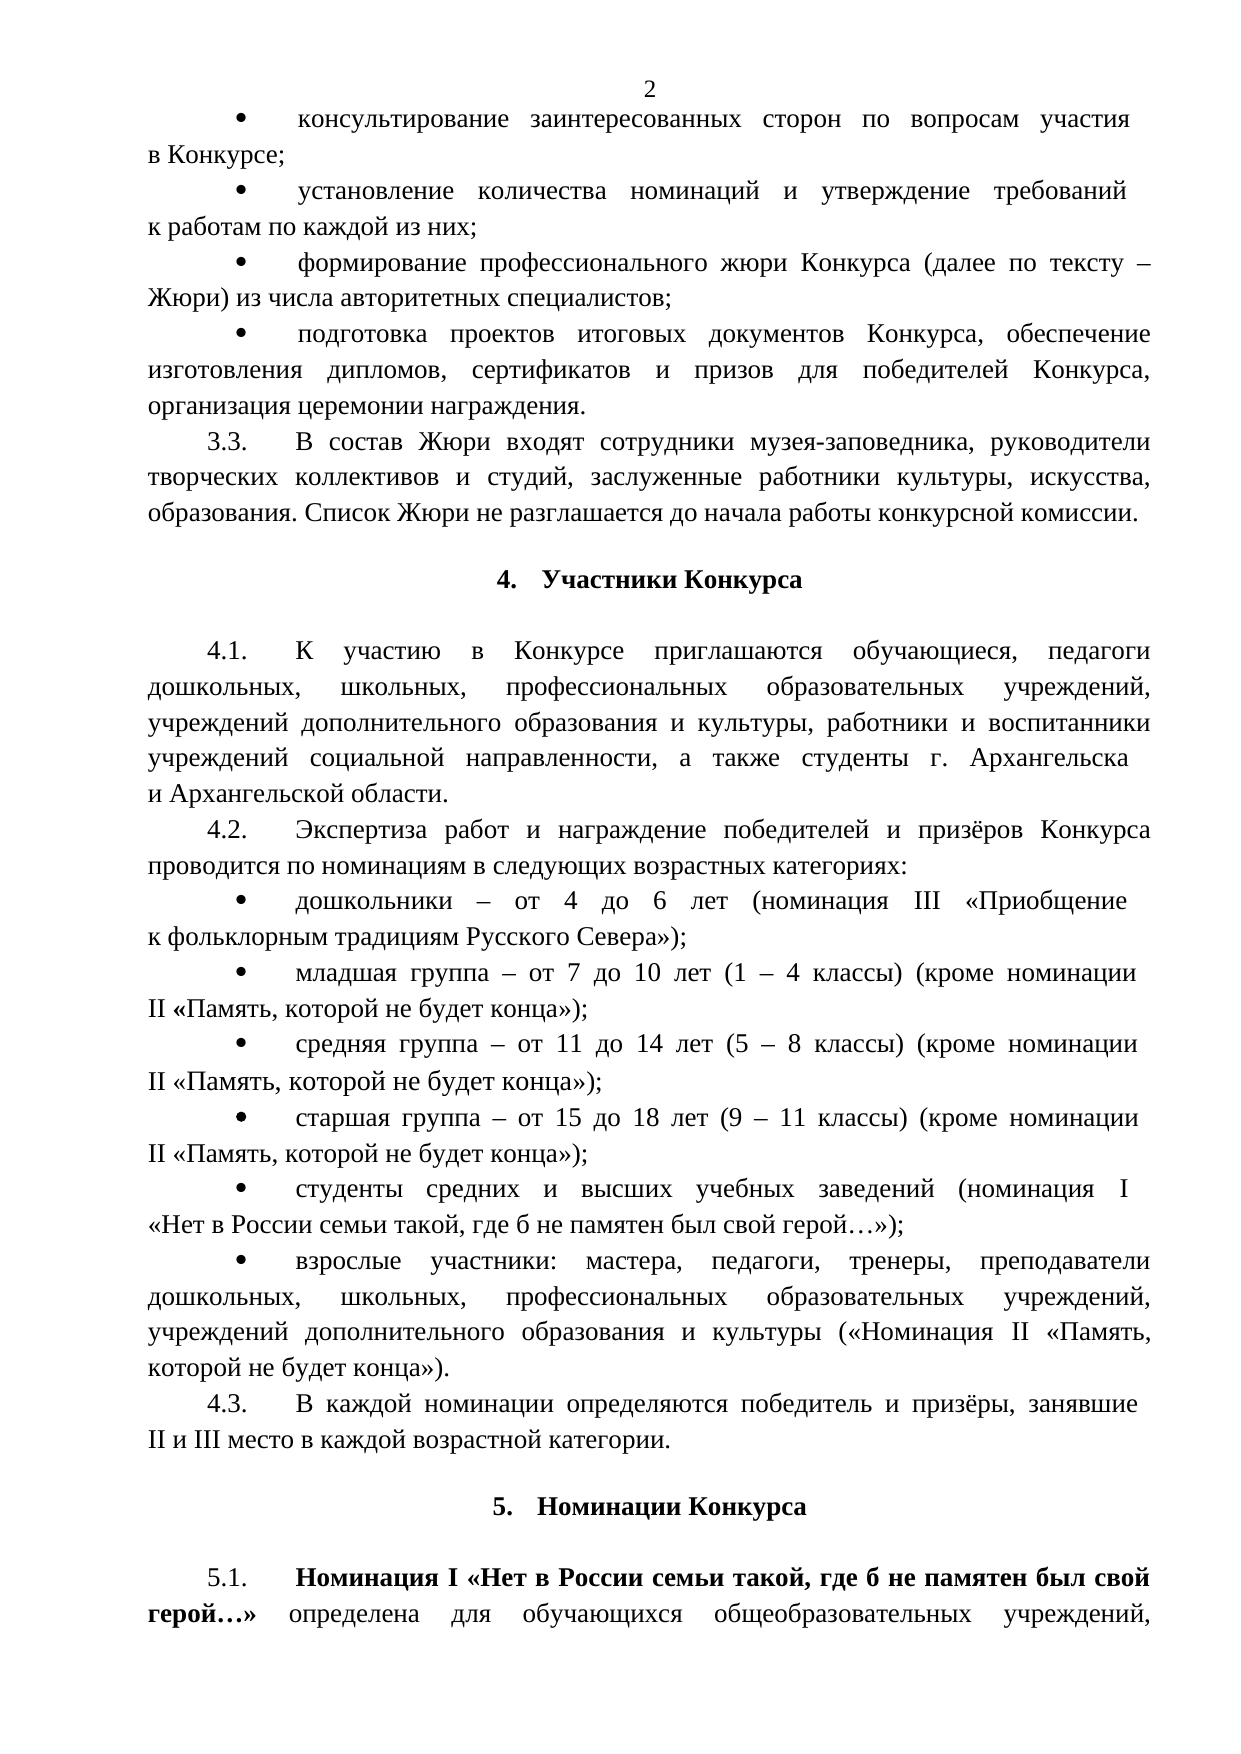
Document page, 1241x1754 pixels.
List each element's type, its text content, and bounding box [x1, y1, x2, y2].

list Номинации Конкурса [148, 1489, 1152, 1521]
list формирование профессионального жюри Конкурса (далее по тексту – Жюри) из числа авторитетных специалистов; [148, 246, 1152, 313]
list установление количества номинаций и утверждение требований к работам по каждой из них; [148, 174, 1152, 241]
list Экспертиза работ и награждение победителей и призёров Конкурса проводится по номинациям в следующих возрастных категориях: [148, 813, 1152, 880]
list взрослые участники: мастера, педагоги, тренеры, преподаватели дошкольных, школьных, профессиональных образовательных учреждений, учреждений дополнительного образования и культуры («Номинация II «Память, которой не будет конца»). [148, 1244, 1152, 1382]
list средняя группа – от 11 до 14 лет (5 – 8 классы) (кроме номинации II «Память, которой не будет конца»); [148, 1028, 1152, 1096]
list В каждой номинации определяются победитель и призёры, занявшие II и III место в каждой возрастной категории. [148, 1387, 1152, 1454]
list старшая группа – от 15 до 18 лет (9 – 11 классы) (кроме номинации II «Память, которой не будет конца»); [148, 1101, 1152, 1168]
list консультирование заинтересованных сторон по вопросам участия в Конкурсе; [148, 103, 1152, 169]
list дошкольники – от 4 до 6 лет (номинация III «Приобщение к фольклорным традициям Русского Севера»); [148, 884, 1152, 951]
list студенты средних и высших учебных заведений (номинация I «Нет в России семьи такой, где б не памятен был свой герой…»); [148, 1172, 1152, 1239]
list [148, 1561, 1152, 1628]
list младшая группа – от 7 до 10 лет (1 – 4 классы) (кроме номинации II «Память, которой не будет конца»); [148, 956, 1152, 1023]
list Участники Конкурса [148, 563, 1152, 594]
text 3.3. В состав Жюри входят сотрудники музея-заповедника, руководители творческих коллективов и студий, заслуженные работники культуры, искусства, образования. Список Жюри не разглашается до начала работы конкурсной комиссии. [148, 424, 1152, 527]
list подготовка проектов итоговых документов Конкурса, обеспечение изготовления дипломов, сертификатов и призов для победителей Конкурса, организация церемонии награждения. [148, 317, 1152, 420]
list К участию в Конкурсе приглашаются обучающиеся, педагоги дошкольных, школьных, профессиональных образовательных учреждений, учреждений дополнительного образования и культуры, работники и воспитанники учреждений социальной направленности, а также студенты г. Архангельска и Архангельской области. [148, 634, 1152, 808]
